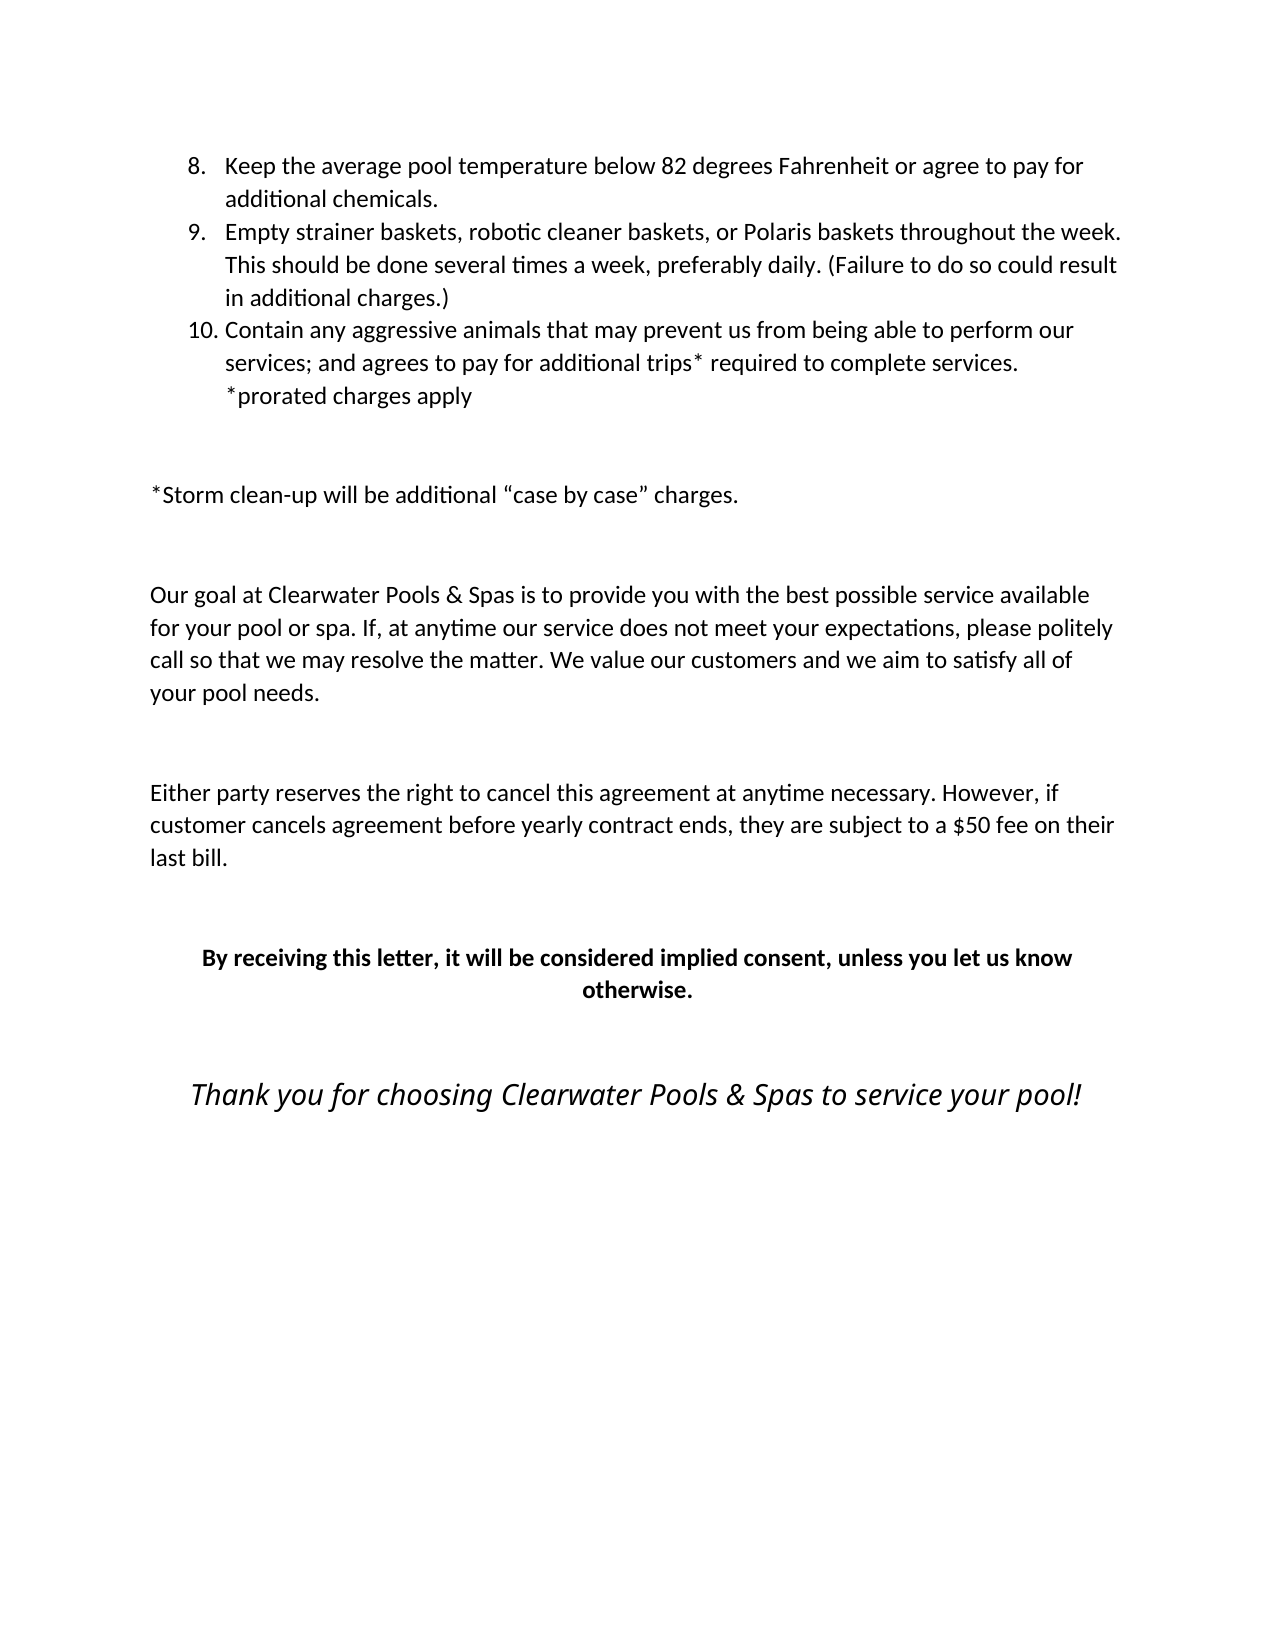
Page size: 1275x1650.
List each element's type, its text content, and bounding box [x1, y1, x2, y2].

text Thank you for choosing Clearwater Pools & Spas to service your pool! [150, 1074, 1125, 1113]
text By receiving this letter, it will be considered implied consent, unless you let us know otherwise. [150, 942, 1125, 1005]
text *Storm clean-up will be additional “case by case” charges. [150, 479, 1125, 510]
text Either party reserves the right to cancel this agreement at anytime necessary. However, if customer cancels agreement before yearly contract ends, they are subject to a $50 fee on their last bill. [150, 777, 1125, 873]
text Our goal at Clearwater Pools & Spas is to provide you with the best possible service available for your pool or spa. If, at anytime our service does not meet your expectations, please politely call so that we may resolve the matter. We value our customers and we aim to satisfy all of your pool needs. [150, 579, 1125, 708]
list Empty strainer baskets, robotic cleaner baskets, or Polaris baskets throughout the week. This should be done several times a week, preferably daily. (Failure to do so could result in additional charges.) [187, 216, 1125, 312]
list Keep the average pool temperature below 82 degrees Fahrenheit or agree to pay for additional chemicals. [187, 150, 1125, 213]
list Contain any aggressive animals that may prevent us from being able to perform our services; and agrees to pay for additional trips* required to complete services. *prorated charges apply [187, 314, 1125, 411]
